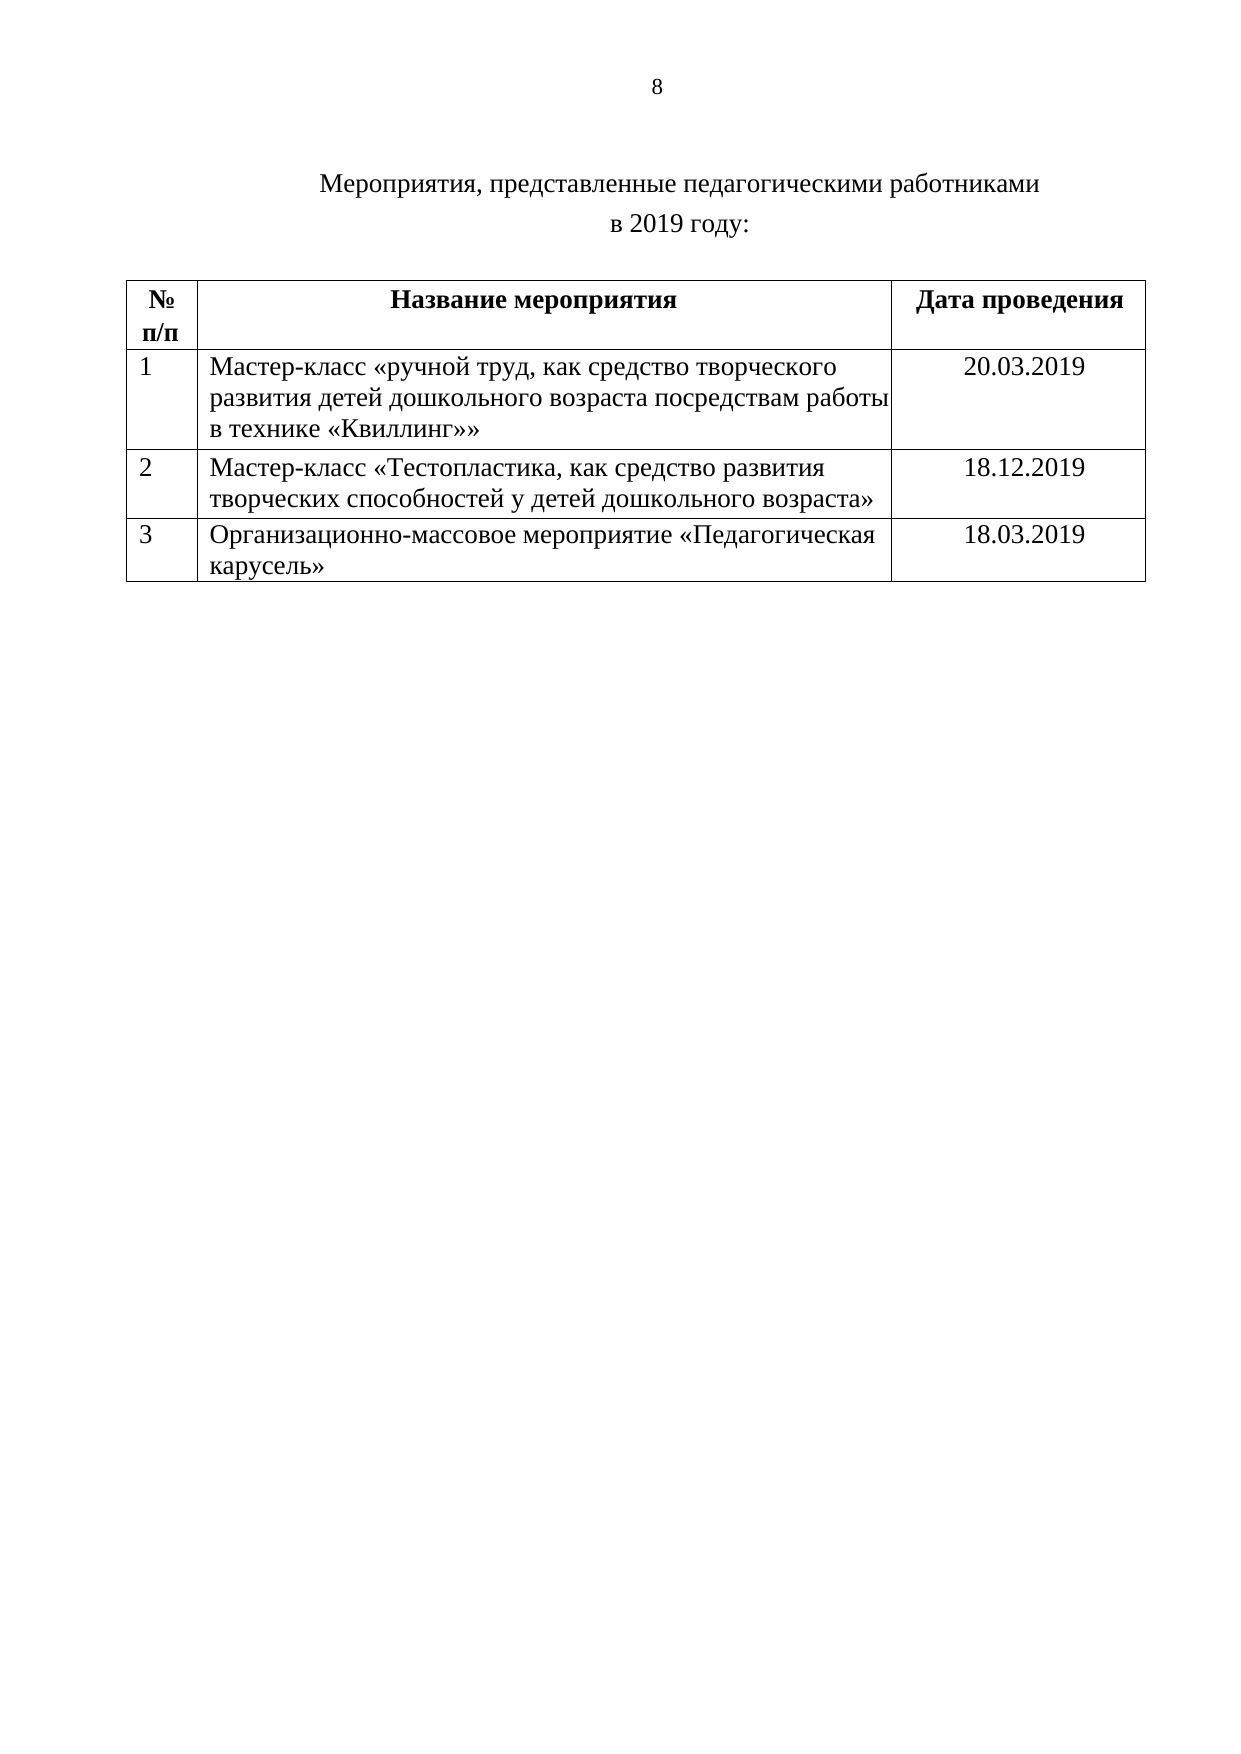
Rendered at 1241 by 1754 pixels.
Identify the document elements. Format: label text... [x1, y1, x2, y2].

subtitle в 2019 году: [177, 207, 1108, 238]
table_cell 3 [127, 519, 197, 581]
table_cell 18.12.2019 [892, 450, 1145, 517]
subtitle Мероприятия, представленные педагогическими работниками [177, 167, 1108, 198]
table_cell Организационно-массовое мероприятие «Педагогическая карусель» [198, 519, 891, 581]
table_cell 1 [127, 350, 197, 449]
table_cell 2 [127, 450, 197, 517]
table_cell Мастер-класс «ручной труд, как средство творческого развития детей дошкольного возраста посредствам работы в технике «Квиллинг»» [198, 350, 891, 449]
table_header Дата проведения [892, 281, 1145, 349]
table_cell Мастер-класс «Тестопластика, как средство развития творческих способностей у детей дошкольного возраста» [198, 450, 891, 517]
table_header Название мероприятия [198, 281, 891, 349]
table_cell 20.03.2019 [892, 350, 1145, 449]
table_header № п/п [127, 281, 197, 349]
table_cell 18.03.2019 [892, 519, 1145, 581]
